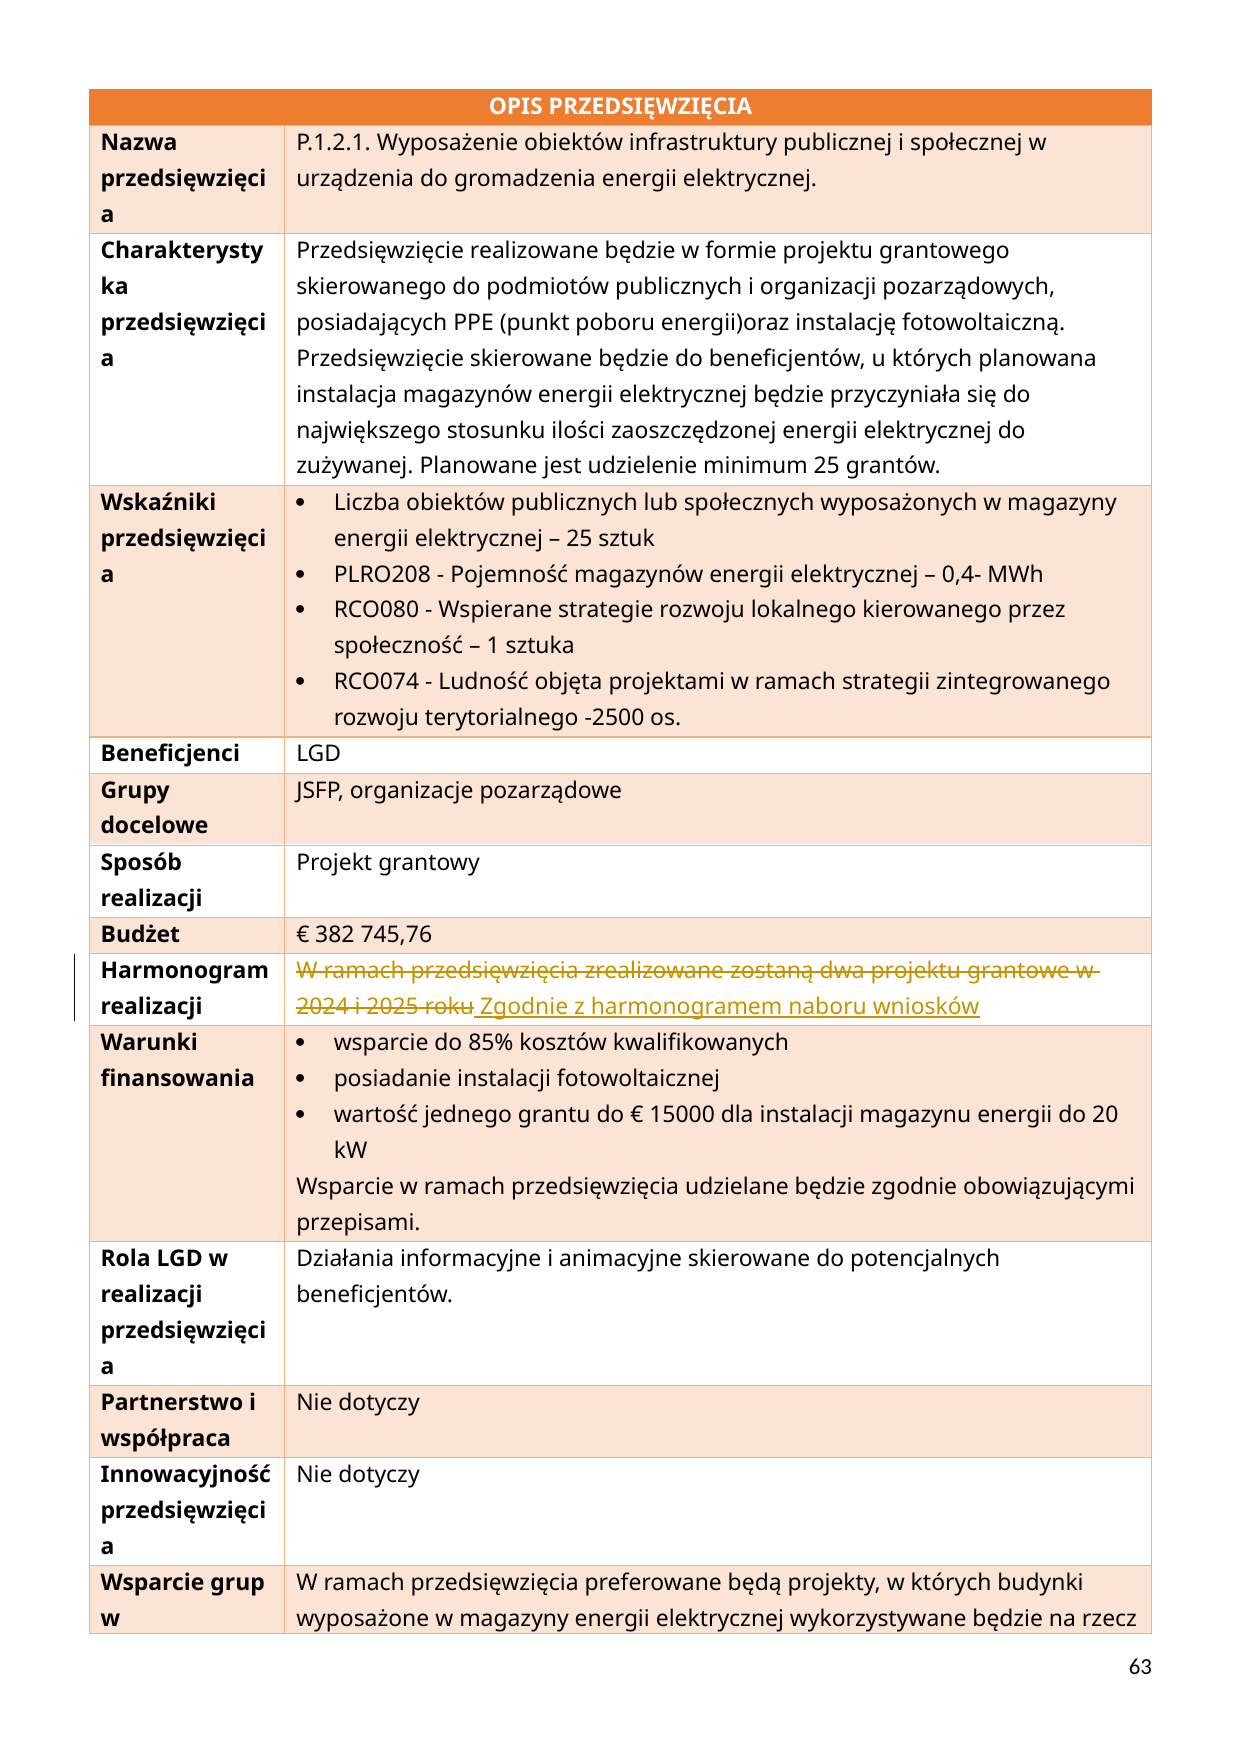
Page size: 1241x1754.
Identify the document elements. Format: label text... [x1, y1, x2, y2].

table_cell Grupy docelowe [90, 774, 284, 844]
table_cell Partnerstwo i współpraca [90, 1386, 284, 1457]
table_cell Beneficjenci [90, 738, 284, 772]
table_cell Liczba obiektów publicznych lub społecznych wyposażonych w magazyny energii elektrycznej – 25 sztuk PLRO208 - Pojemność magazynów energii elektrycznej – 0,4- MWh RCO080 - Wspierane strategie rozwoju lokalnego kierowanego przez społeczność – 1 sztuka RCO074 - Ludność objęta projektami w ramach strategii zintegrowanego rozwoju terytorialnego -2500 os. [285, 486, 1151, 736]
table_cell Przedsięwzięcie realizowane będzie w formie projektu grantowego skierowanego do podmiotów publicznych i organizacji pozarządowych, posiadających PPE (punkt poboru energii)oraz instalację fotowoltaiczną. Przedsięwzięcie skierowane będzie do beneficjentów, u których planowana instalacja magazynów energii elektrycznej będzie przyczyniała się do największego stosunku ilości zaoszczędzonej energii elektrycznej do zużywanej. Planowane jest udzielenie minimum 25 grantów. [285, 234, 1151, 484]
table_cell LGD [285, 738, 1151, 772]
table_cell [285, 1566, 1151, 1633]
table_cell wsparcie do 85% kosztów kwalifikowanych posiadanie instalacji fotowoltaicznej wartość jednego grantu do € 15000 dla instalacji magazynu energii do 20 kW Wsparcie w ramach przedsięwzięcia udzielane będzie zgodnie obowiązującymi przepisami. [285, 1026, 1151, 1241]
table_cell Działania informacyjne i animacyjne skierowane do potencjalnych beneficjentów. [285, 1242, 1151, 1385]
table_cell Harmonogram realizacji [90, 954, 284, 1025]
table_cell Sposób realizacji [90, 846, 284, 917]
table_header OPIS PRZEDSIĘWZIĘCIA [90, 90, 1151, 125]
table_cell P.1.2.1. Wyposażenie obiektów infrastruktury publicznej i społecznej w urządzenia do gromadzenia energii elektrycznej. [285, 126, 1151, 233]
table_cell Innowacyjność przedsięwzięcia [90, 1458, 284, 1565]
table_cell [90, 1566, 284, 1633]
table_cell Charakterystyka przedsięwzięcia [90, 234, 284, 484]
table_cell Budżet [90, 918, 284, 953]
table_cell JSFP, organizacje pozarządowe [285, 774, 1151, 844]
table_cell Rola LGD w realizacji przedsięwzięcia [90, 1242, 284, 1385]
table_cell Nie dotyczy [285, 1458, 1151, 1565]
table_cell Wskaźniki przedsięwzięcia [90, 486, 284, 736]
table_cell Nie dotyczy [285, 1386, 1151, 1457]
table_cell Nazwa przedsięwzięcia [90, 126, 284, 233]
table_cell Warunki finansowania [90, 1026, 284, 1241]
table_cell € 382 745,76 [285, 918, 1151, 953]
table_cell [285, 954, 1151, 1025]
table_cell Projekt grantowy [285, 846, 1151, 917]
